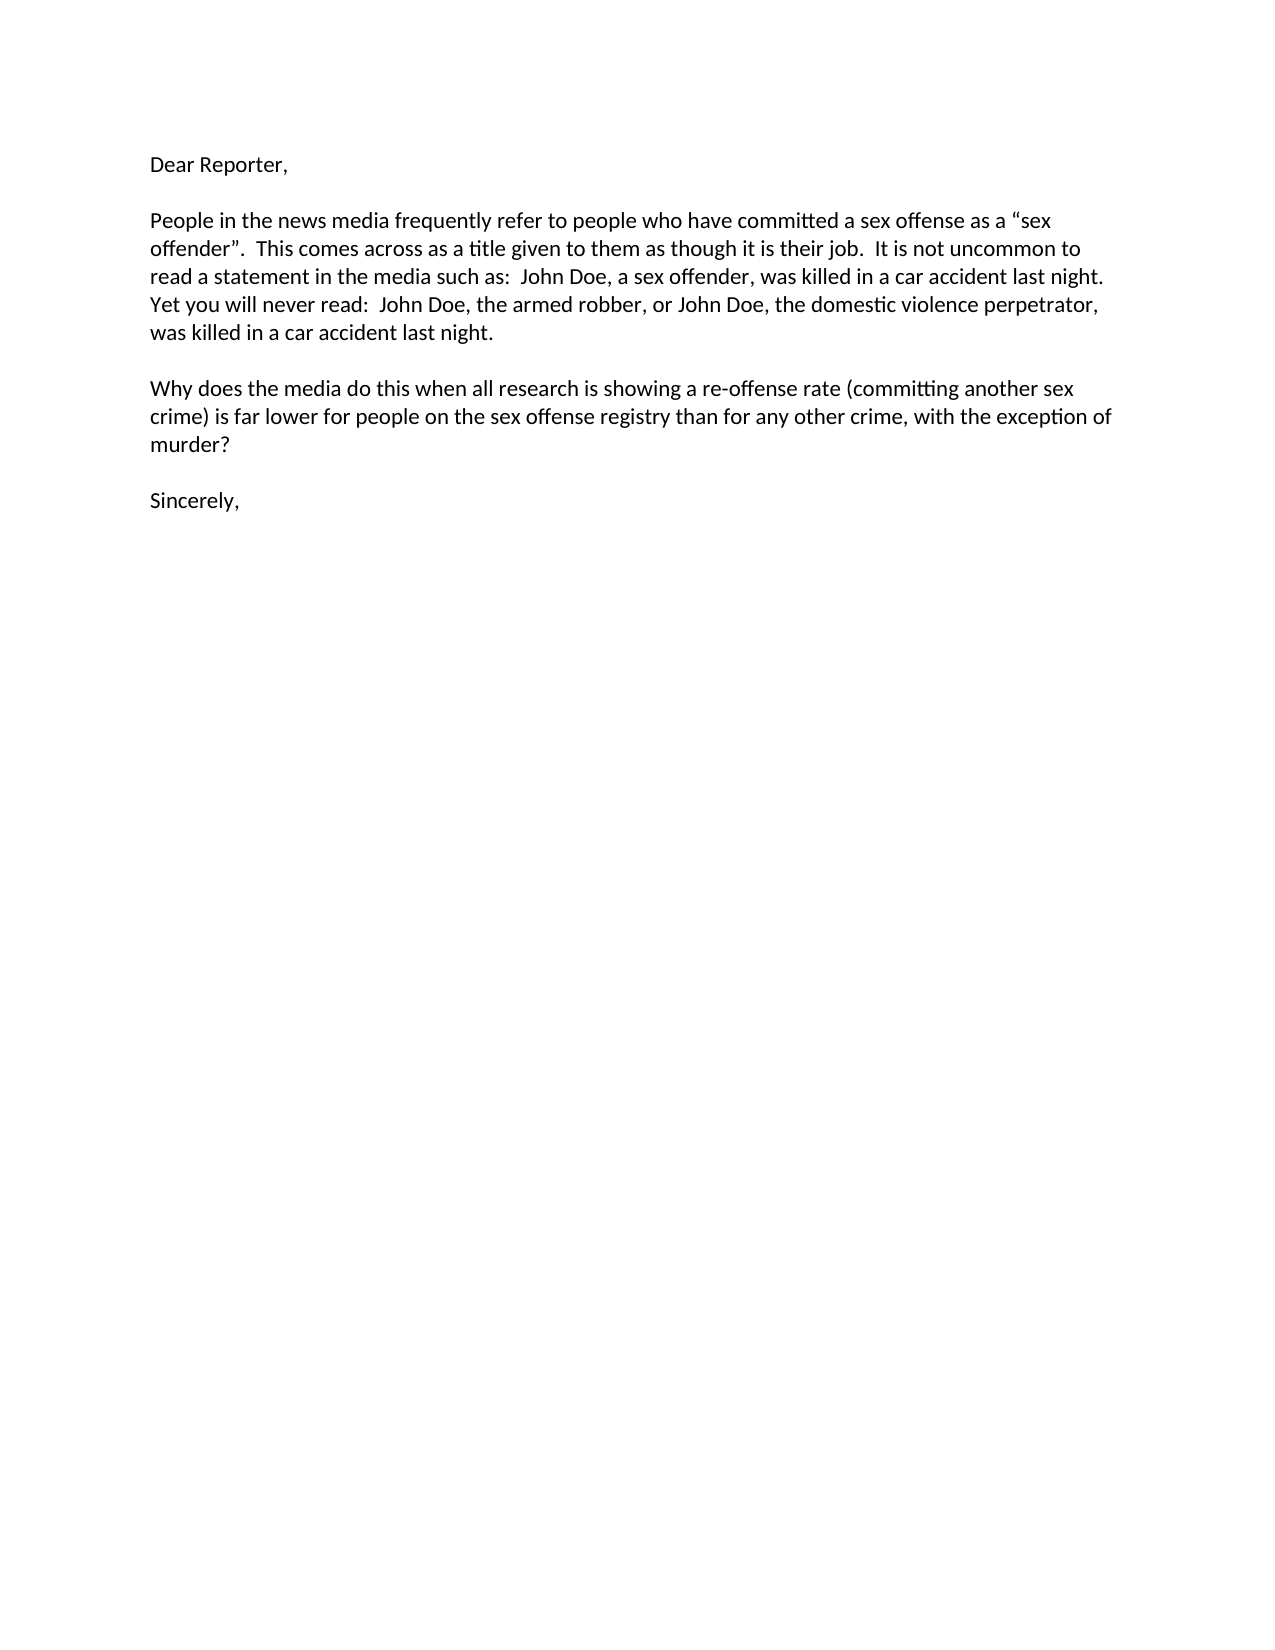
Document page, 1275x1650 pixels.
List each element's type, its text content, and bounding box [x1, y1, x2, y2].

text Dear Reporter, [150, 150, 1125, 178]
text People in the news media frequently refer to people who have committed a sex offense as a “sex offender”. This comes across as a title given to them as though it is their job. It is not uncommon to read a statement in the media such as: John Doe, a sex offender, was killed in a car accident last night. Yet you will never read: John Doe, the armed robber, or John Doe, the domestic violence perpetrator, was killed in a car accident last night. [150, 206, 1125, 346]
text Sincerely, [150, 486, 1125, 514]
text Why does the media do this when all research is showing a re-offense rate (committing another sex crime) is far lower for people on the sex offense registry than for any other crime, with the exception of murder? [150, 374, 1125, 458]
